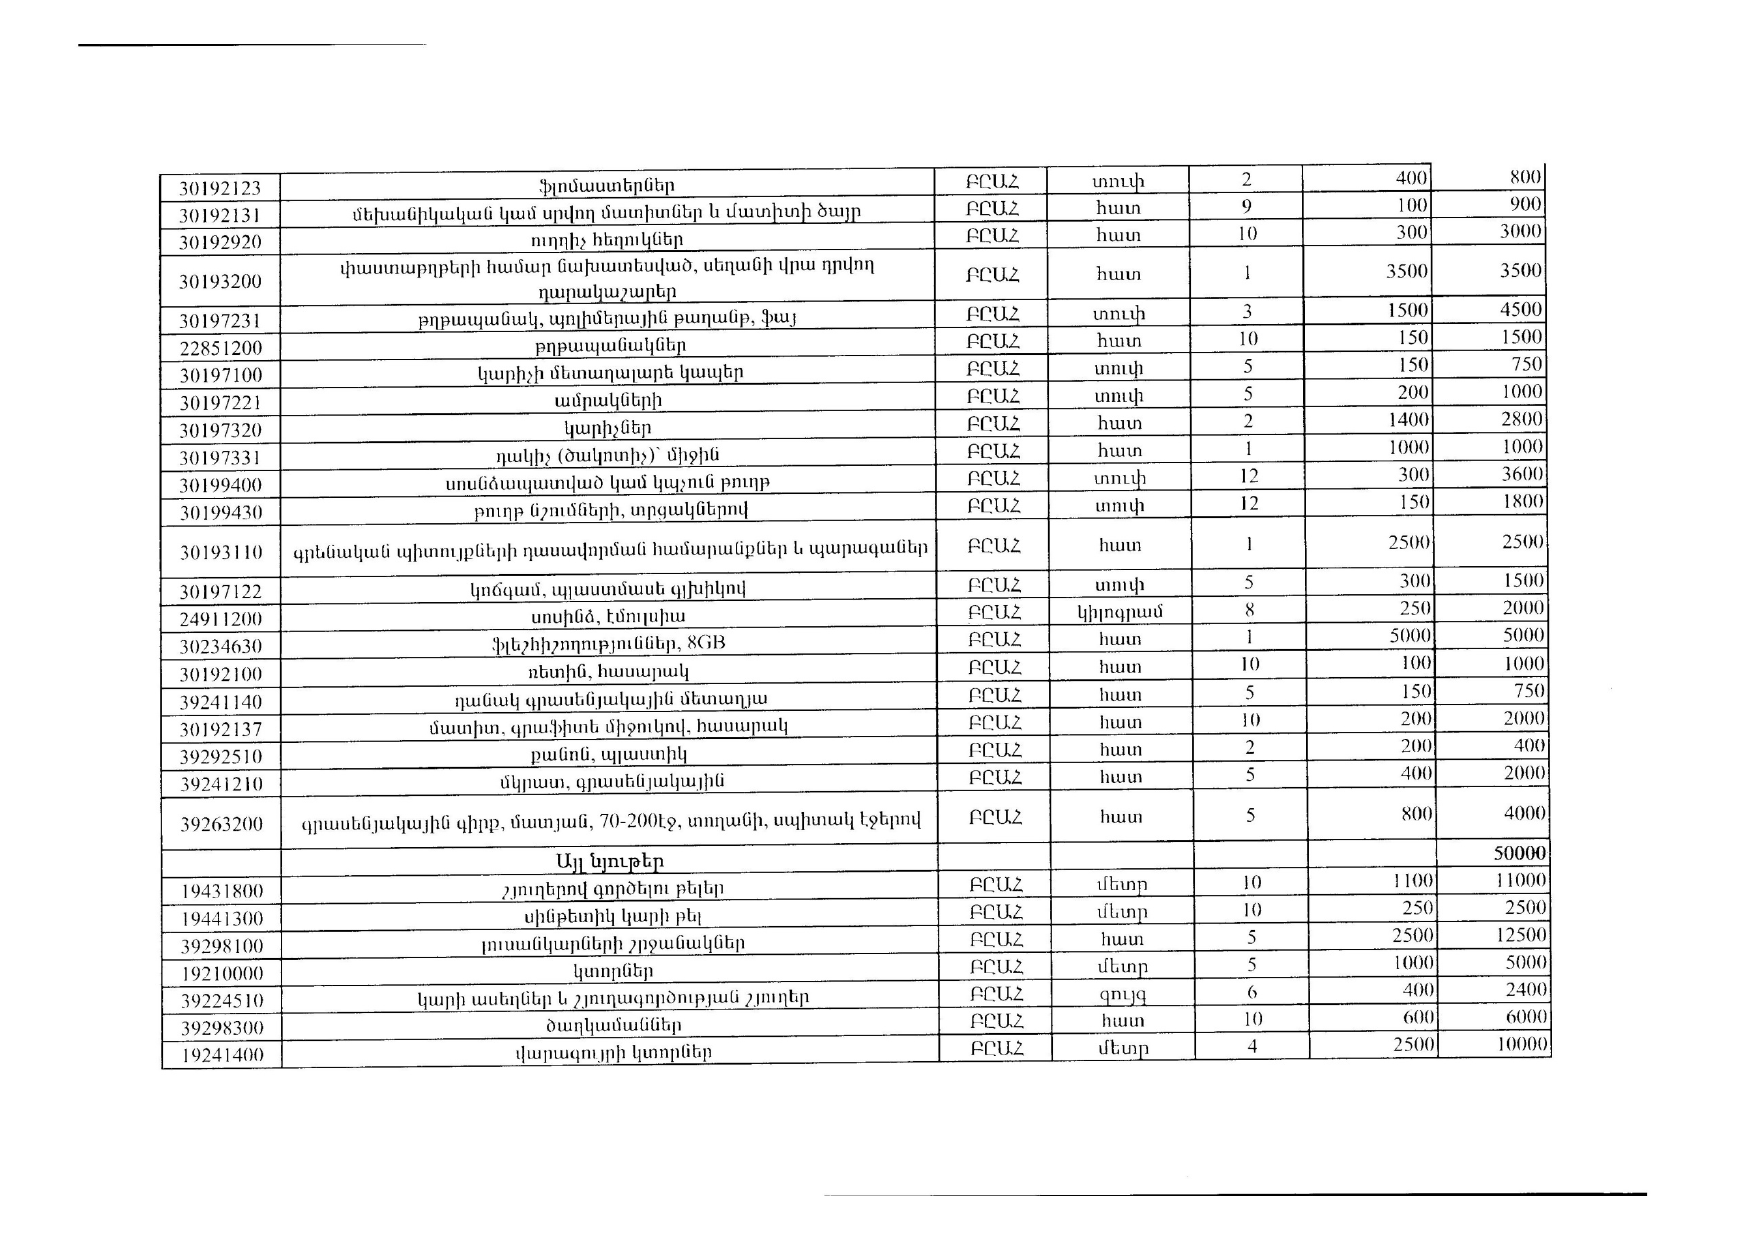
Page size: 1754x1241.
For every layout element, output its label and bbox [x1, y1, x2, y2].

picture [73, 44, 1655, 1196]
